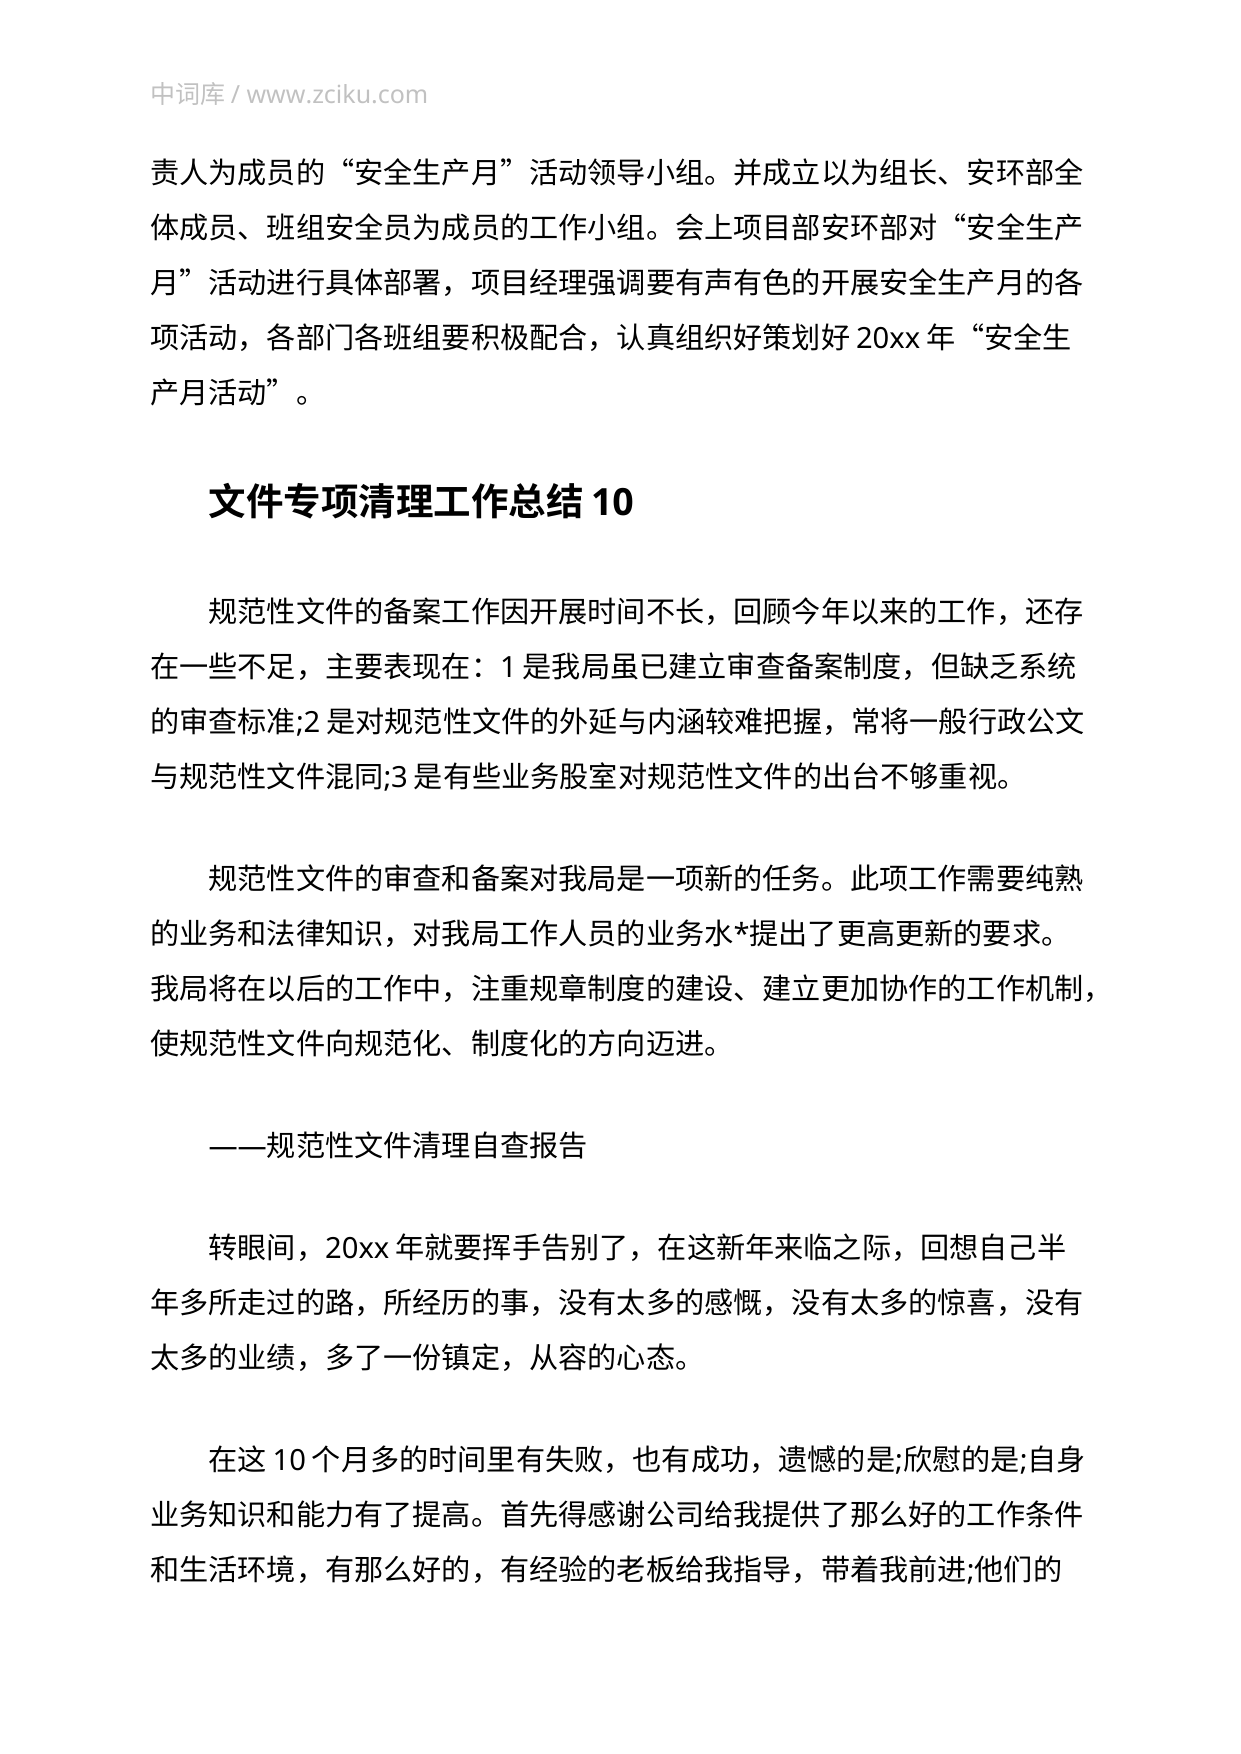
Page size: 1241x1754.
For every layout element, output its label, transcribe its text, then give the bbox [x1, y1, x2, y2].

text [150, 150, 1090, 412]
text 规范性文件的审查和备案对我局是一项新的任务。此项工作需要纯熟的业务和法律知识，对我局工作人员的业务水*提出了更高更新的要求。我局将在以后的工作中，注重规章制度的建设、建立更加协作的工作机制，使规范性文件向规范化、制度化的方向迈进。 [150, 856, 1090, 1063]
text 规范性文件的备案工作因开展时间不长，回顾今年以来的工作，还存在一些不足，主要表现在：1是我局虽已建立审查备案制度，但缺乏系统的审查标准;2是对规范性文件的外延与内涵较难把握，常将一般行政公文与规范性文件混同;3是有些业务股室对规范性文件的出台不够重视。 [150, 589, 1090, 796]
text 转眼间，20xx年就要挥手告别了，在这新年来临之际，回想自己半年多所走过的路，所经历的事，没有太多的感慨，没有太多的惊喜，没有太多的业绩，多了一份镇定，从容的心态。 [150, 1224, 1090, 1377]
text 文件专项清理工作总结10 [150, 471, 1090, 526]
text ——规范性文件清理自查报告 [150, 1122, 1090, 1165]
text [150, 1436, 1090, 1588]
